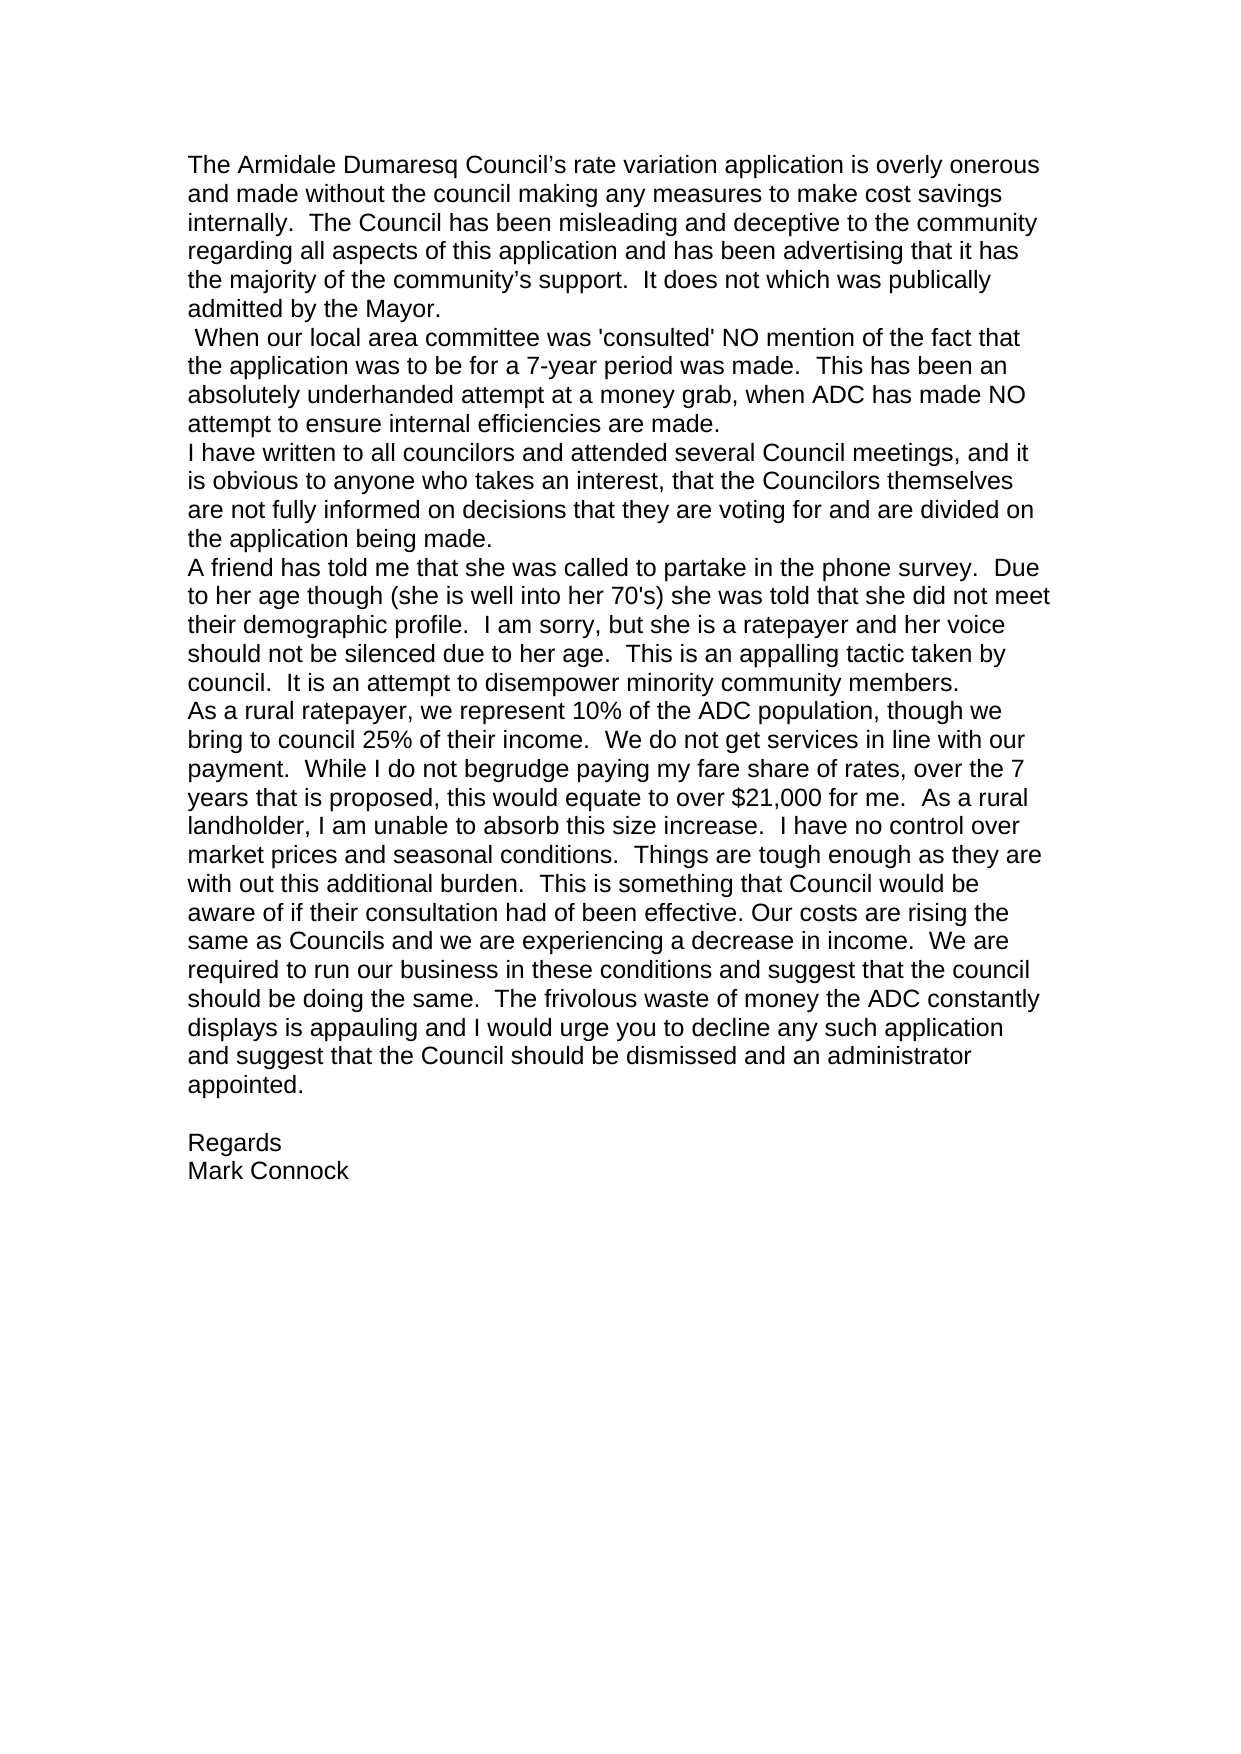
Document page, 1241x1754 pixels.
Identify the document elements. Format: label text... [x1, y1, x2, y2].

text I have written to all councilors and attended several Council meetings, and it is obvious to anyone who takes an interest, that the Councilors themselves are not fully informed on decisions that they are voting for and are divided on the application being made. [187, 437, 1053, 552]
text As a rural ratepayer, we represent 10% of the ADC population, though we bring to council 25% of their income. We do not get services in line with our payment. While I do not begrudge paying my fare share of rates, over the 7 years that is proposed, this would equate to over $21,000 for me. As a rural landholder, I am unable to absorb this size increase. I have no control over market prices and seasonal conditions. Things are tough enough as they are with out this additional burden. This is something that Council would be aware of if their consultation had of been effective. Our costs are rising the same as Councils and we are experiencing a decrease in income. We are required to run our business in these conditions and suggest that the council should be doing the same. The frivolous waste of money the ADC constantly displays is appauling and I would urge you to decline any such application and suggest that the Council should be dismissed and an administrator appointed. [187, 696, 1053, 1099]
text A friend has told me that she was called to partake in the phone survey. Due to her age though (she is well into her 70's) she was told that she did not meet their demographic profile. I am sorry, but she is a ratepayer and her voice should not be silenced due to her age. This is an appalling tactic taken by council. It is an attempt to disempower minority community members. [187, 552, 1053, 696]
text Mark Connock [187, 1156, 1053, 1185]
text When our local area committee was 'consulted' NO mention of the fact that the application was to be for a 7-year period was made. This has been an absolutely underhanded attempt at a money grab, when ADC has made NO attempt to ensure internal efficiencies are made. [187, 322, 1053, 437]
text The Armidale Dumaresq Council’s rate variation application is overly onerous and made without the council making any measures to make cost savings internally. The Council has been misleading and deceptive to the community regarding all aspects of this application and has been advertising that it has the majority of the community’s support. It does not which was publically admitted by the Mayor. [187, 150, 1053, 322]
text Regards [187, 1127, 1053, 1156]
